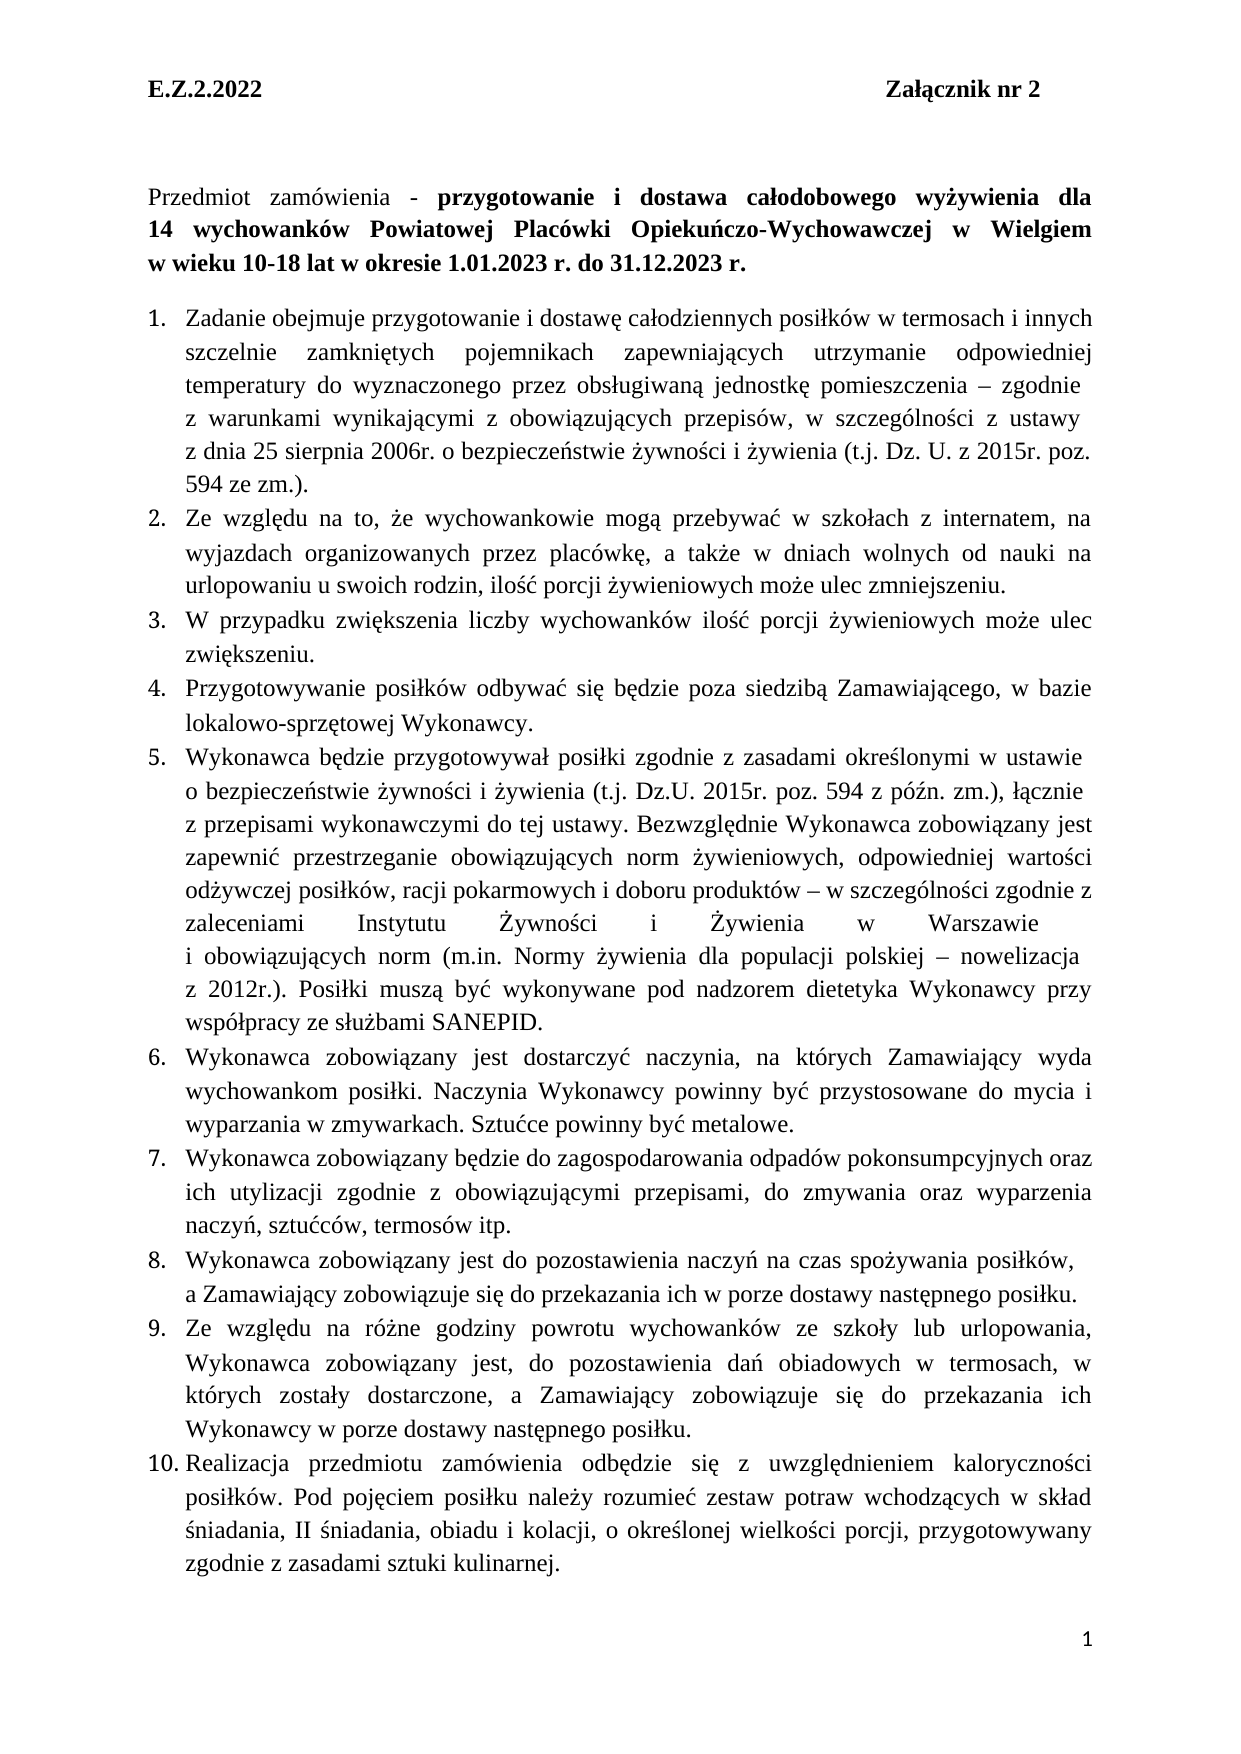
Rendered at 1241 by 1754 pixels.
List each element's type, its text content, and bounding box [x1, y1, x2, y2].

list Ze względu na to, że wychowankowie mogą przebywać w szkołach z internatem, na wyjazdach organizowanych przez placówkę, a także w dniach wolnych od nauki na urlopowaniu u swoich rodzin, ilość porcji żywieniowych może ulec zmniejszeniu. [148, 502, 1093, 599]
list Realizacja przedmiotu zamówienia odbędzie się z uwzględnieniem kaloryczności posiłków. Pod pojęciem posiłku należy rozumieć zestaw potraw wchodzących w skład śniadania, II śniadania, obiadu i kolacji, o określonej wielkości porcji, przygotowywany zgodnie z zasadami sztuki kulinarnej. [148, 1447, 1093, 1577]
list Ze względu na różne godziny powrotu wychowanków ze szkoły lub urlopowania, Wykonawca zobowiązany jest, do pozostawienia dań obiadowych w termosach, w których zostały dostarczone, a Zamawiający zobowiązuje się do przekazania ich Wykonawcy w porze dostawy następnego posiłku. [148, 1312, 1093, 1442]
list Zadanie obejmuje przygotowanie i dostawę całodziennych posiłków w termosach i innych szczelnie zamkniętych pojemnikach zapewniających utrzymanie odpowiedniej temperatury do wyznaczonego przez obsługiwaną jednostkę pomieszczenia – zgodnie z warunkami wynikającymi z obowiązujących przepisów, w szczególności z ustawy z dnia 25 sierpnia 2006r. o bezpieczeństwie żywności i żywienia (t.j. Dz. U. z 2015r. poz. 594 ze zm.). [148, 301, 1093, 498]
list Przygotowywanie posiłków odbywać się będzie poza siedzibą Zamawiającego, w bazie lokalowo-sprzętowej Wykonawcy. [148, 672, 1093, 736]
list Wykonawca zobowiązany jest do pozostawienia naczyń na czas spożywania posiłków, a Zamawiający zobowiązuje się do przekazania ich w porze dostawy następnego posiłku. [148, 1243, 1093, 1308]
list Wykonawca zobowiązany będzie do zagospodarowania odpadów pokonsumpcyjnych oraz ich utylizacji zgodnie z obowiązującymi przepisami, do zmywania oraz wyparzenia naczyń, sztućców, termosów itp. [148, 1142, 1093, 1239]
list W przypadku zwiększenia liczby wychowanków ilość porcji żywieniowych może ulec zwiększeniu. [148, 604, 1093, 668]
text Przedmiot zamówienia - przygotowanie i dostawa całodobowego wyżywienia dla 14 wychowanków Powiatowej Placówki Opiekuńczo-Wychowawczej w Wielgiem w wieku 10-18 lat w okresie 1.01.2023 r. do 31.12.2023 r. [148, 182, 1093, 276]
text E.Z.2.2022 Załącznik nr 2 [148, 74, 1093, 103]
list Wykonawca będzie przygotowywał posiłki zgodnie z zasadami określonymi w ustawie o bezpieczeństwie żywności i żywienia (t.j. Dz.U. 2015r. poz. 594 z późn. zm.), łącznie z przepisami wykonawczymi do tej ustawy. Bezwzględnie Wykonawca zobowiązany jest zapewnić przestrzeganie obowiązujących norm żywieniowych, odpowiedniej wartości odżywczej posiłków, racji pokarmowych i doboru produktów – w szczególności zgodnie z zaleceniami Instytutu Żywności i Żywienia w Warszawie i obowiązujących norm (m.in. Normy żywienia dla populacji polskiej – nowelizacja z 2012r.). Posiłki muszą być wykonywane pod nadzorem dietetyka Wykonawcy przy współpracy ze służbami SANEPID. [148, 741, 1093, 1036]
list Wykonawca zobowiązany jest dostarczyć naczynia, na których Zamawiający wyda wychowankom posiłki. Naczynia Wykonawcy powinny być przystosowane do mycia i wyparzania w zmywarkach. Sztućce powinny być metalowe. [148, 1040, 1093, 1138]
